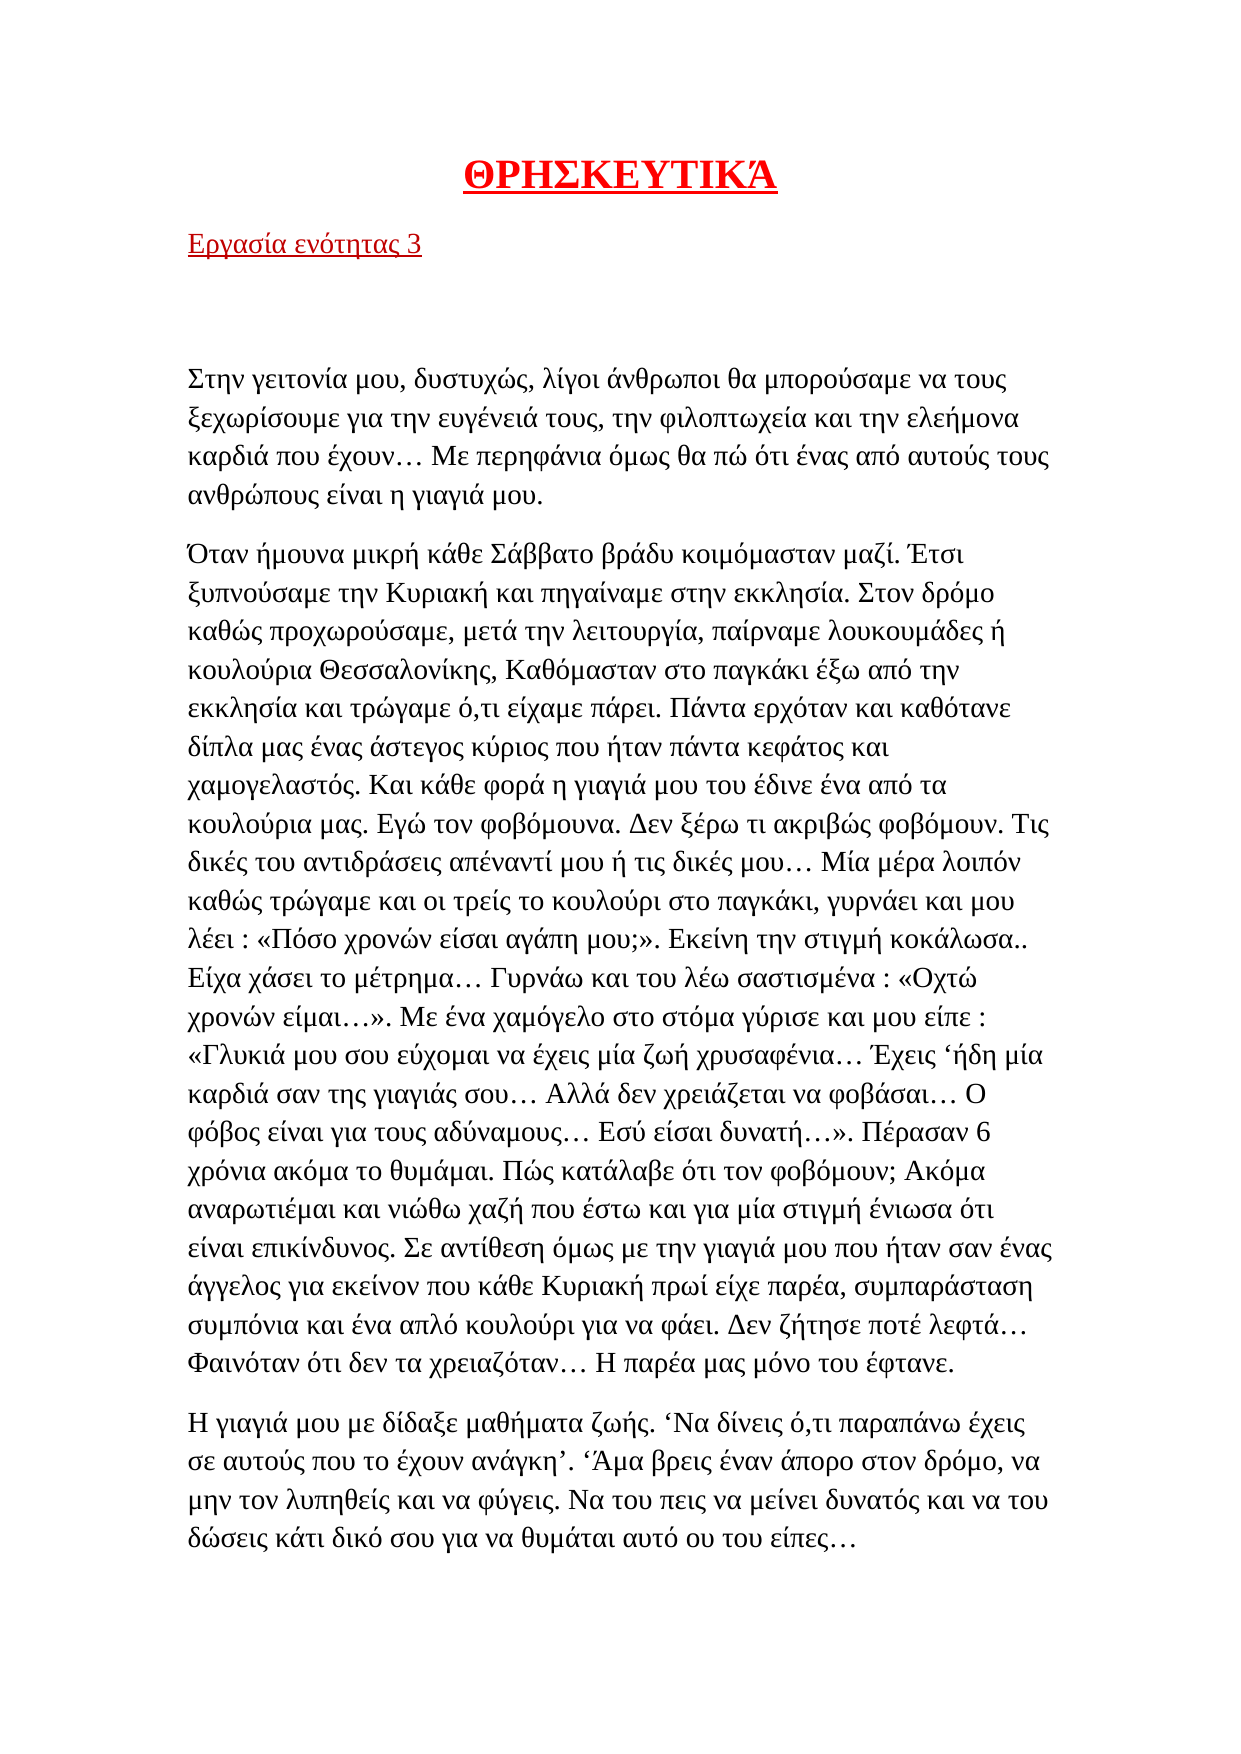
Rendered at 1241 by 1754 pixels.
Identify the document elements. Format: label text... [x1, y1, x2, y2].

text Όταν ήμουνα μικρή κάθε Σάββατο βράδυ κοιμόμασταν μαζί. Έτσι ξυπνούσαμε την Κυριακή και πηγαίναμε στην εκκλησία. Στον δρόμο καθώς προχωρούσαμε, μετά την λειτουργία, παίρναμε λουκουμάδες ή κουλούρια Θεσσαλονίκης, Καθόμασταν στο παγκάκι έξω από την εκκλησία και τρώγαμε ό,τι είχαμε πάρει. Πάντα ερχόταν και καθότανε δίπλα μας ένας άστεγος κύριος που ήταν πάντα κεφάτος και χαμογελαστός. Και κάθε φορά η γιαγιά μου του έδινε ένα από τα κουλούρια μας. Εγώ τον φοβόμουνα. Δεν ξέρω τι ακριβώς φοβόμουν. Τις δικές του αντιδράσεις απέναντί μου ή τις δικές μου… Μία μέρα λοιπόν καθώς τρώγαμε και οι τρείς το κουλούρι στο παγκάκι, γυρνάει και μου λέει : «Πόσο χρονών είσαι αγάπη μου;». Εκείνη την στιγμή κοκάλωσα.. Είχα χάσει το μέτρημα… Γυρνάω και του λέω σαστισμένα : «Οχτώ χρονών είμαι…». Με ένα χαμόγελο στο στόμα γύρισε και μου είπε : «Γλυκιά μου σου εύχομαι να έχεις μία ζωή χρυσαφένια… Έχεις ‘ήδη μία καρδιά σαν της γιαγιάς σου… Αλλά δεν χρειάζεται να φοβάσαι… Ο φόβος είναι για τους αδύναμους… Εσύ είσαι δυνατή…». Πέρασαν 6 χρόνια ακόμα το θυμάμαι. Πώς κατάλαβε ότι τον φοβόμουν; Ακόμα αναρωτιέμαι και νιώθω χαζή που έστω και για μία στιγμή ένιωσα ότι είναι επικίνδυνος. Σε αντίθεση όμως με την γιαγιά μου που ήταν σαν ένας άγγελος για εκείνον που κάθε Κυριακή πρωί είχε παρέα, συμπαράσταση συμπόνια και ένα απλό κουλούρι για να φάει. Δεν ζήτησε ποτέ λεφτά… Φαινόταν ότι δεν τα χρειαζόταν… Η παρέα μας μόνο του έφτανε. [187, 536, 1053, 1379]
text Εργασία ενότητας 3 [187, 226, 1053, 259]
text ΘΡΗΣΚΕΥΤΙΚΆ [187, 150, 1053, 198]
text Στην γειτονία μου, δυστυχώς, λίγοι άνθρωποι θα μπορούσαμε να τους ξεχωρίσουμε για την ευγένειά τους, την φιλοπτωχεία και την ελεήμονα καρδιά που έχουν… Με περηφάνια όμως θα πώ ότι ένας από αυτούς τους ανθρώπους είναι η γιαγιά μου. [187, 361, 1053, 510]
text Η γιαγιά μου με δίδαξε μαθήματα ζωής. ‘Να δίνεις ό,τι παραπάνω έχεις σε αυτούς που το έχουν ανάγκη’. ‘Άμα βρεις έναν άπορο στον δρόμο, να μην τον λυπηθείς και να φύγεις. Να του πεις να μείνει δυνατός και να του δώσεις κάτι δικό σου για να θυμάται αυτό ου του είπες… [187, 1405, 1053, 1554]
